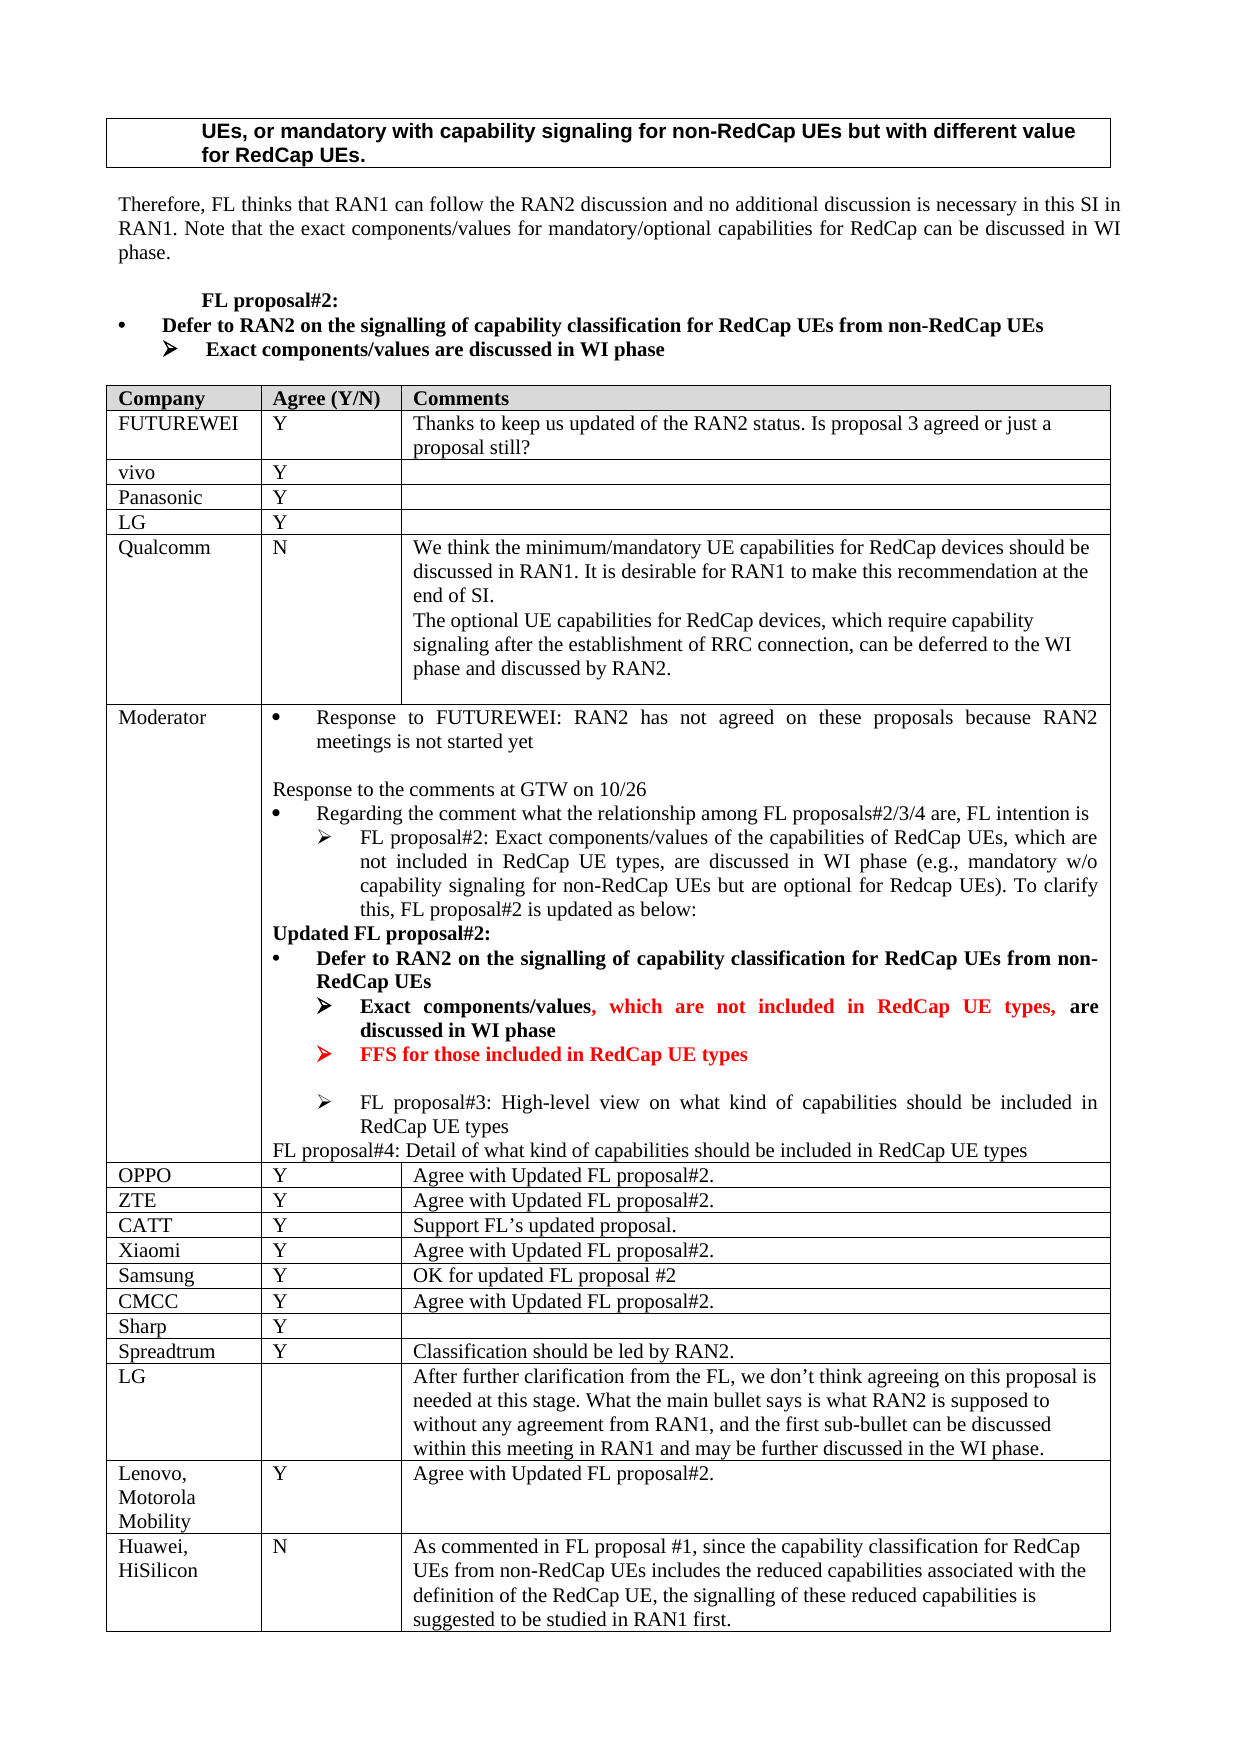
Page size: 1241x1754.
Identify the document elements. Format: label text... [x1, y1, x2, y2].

table_cell Agree with Updated FL proposal#2. [402, 1238, 1110, 1262]
table_header Comments [402, 386, 1110, 410]
table_cell Agree with Updated FL proposal#2. [402, 1461, 1110, 1533]
table_cell Classification should be led by RAN2. [402, 1339, 1110, 1363]
table_cell Y [262, 1314, 401, 1338]
table_cell Lenovo, Motorola Mobility [107, 1461, 261, 1533]
table_cell Thanks to keep us updated of the RAN2 status. Is proposal 3 agreed or just a proposal still? [402, 411, 1110, 459]
table_cell N [262, 535, 401, 704]
table_cell vivo [107, 460, 261, 484]
table_cell [262, 1364, 401, 1460]
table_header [107, 119, 1110, 167]
table_cell ZTE [107, 1188, 261, 1212]
table_cell Xiaomi [107, 1238, 261, 1262]
table_cell Sharp [107, 1314, 261, 1338]
table_cell Panasonic [107, 485, 261, 509]
table_cell Y [262, 1289, 401, 1313]
table_header Company [107, 386, 261, 410]
table_cell Y [262, 1163, 401, 1187]
table_cell Y [262, 1339, 401, 1363]
table_cell Huawei, HiSilicon [107, 1534, 261, 1631]
table_cell Spreadtrum [107, 1339, 261, 1363]
table_cell [402, 485, 1110, 509]
table_cell Response to FUTUREWEI: RAN2 has not agreed on these proposals because RAN2 meetings is not started yet Response to the comments at GTW on 10/26 Regarding the comment what the relationship among FL proposals#2/3/4 are, FL intention is FL proposal#2: Exact components/values of the capabilities of RedCap UEs, which are not included in RedCap UE types, are discussed in WI phase (e.g., mandatory w/o capability signaling for non-RedCap UEs but are optional for Redcap UEs). To clarify this, FL proposal#2 is updated as below: Updated FL proposal#2: Defer to RAN2 on the signalling of capability classification for RedCap UEs from non-RedCap UEs Exact components/values, which are not included in RedCap UE types, are discussed in WI phase FFS for those included in RedCap UE types FL proposal#3: High-level view on what kind of capabilities should be included in RedCap UE types FL proposal#4: Detail of what kind of capabilities should be included in RedCap UE types [262, 705, 1110, 1162]
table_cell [402, 1534, 1110, 1631]
table_cell LG [107, 1364, 261, 1460]
table_header Agree (Y/N) [262, 386, 401, 410]
table_cell Qualcomm [107, 535, 261, 704]
table_cell Y [262, 1188, 401, 1212]
table_cell Y [262, 1461, 401, 1533]
table_cell Y [262, 510, 401, 534]
table_cell Support FL’s updated proposal. [402, 1213, 1110, 1237]
table_cell After further clarification from the FL, we don’t think agreeing on this proposal is needed at this stage. What the main bullet says is what RAN2 is supposed to without any agreement from RAN1, and the first sub-bullet can be discussed within this meeting in RAN1 and may be further discussed in the WI phase. [402, 1364, 1110, 1460]
subtitle FL proposal#2: [201, 288, 1122, 312]
table_cell Agree with Updated FL proposal#2. [402, 1163, 1110, 1187]
table_cell FUTUREWEI [107, 411, 261, 459]
list Exact components/values are discussed in WI phase [162, 337, 1122, 361]
table_cell Y [262, 411, 401, 459]
table_cell We think the minimum/mandatory UE capabilities for RedCap devices should be discussed in RAN1. It is desirable for RAN1 to make this recommendation at the end of SI. The optional UE capabilities for RedCap devices, which require capability signaling after the establishment of RRC connection, can be deferred to the WI phase and discussed by RAN2. [402, 535, 1110, 704]
table_cell OPPO [107, 1163, 261, 1187]
table_cell CMCC [107, 1289, 261, 1313]
list Defer to RAN2 on the signalling of capability classification for RedCap UEs from non-RedCap UEs [118, 312, 1122, 337]
table_cell Agree with Updated FL proposal#2. [402, 1188, 1110, 1212]
table_cell CATT [107, 1213, 261, 1237]
table_cell Y [262, 485, 401, 509]
table_cell N [262, 1534, 401, 1631]
table_cell Moderator [107, 705, 261, 1162]
text Therefore, FL thinks that RAN1 can follow the RAN2 discussion and no additional discussion is necessary in this SI in RAN1. Note that the exact components/values for mandatory/optional capabilities for RedCap can be discussed in WI phase. [118, 192, 1122, 264]
table_cell [402, 460, 1110, 484]
table_cell Samsung [107, 1264, 261, 1287]
table_cell Y [262, 1264, 401, 1287]
table_cell LG [107, 510, 261, 534]
table_cell Agree with Updated FL proposal#2. [402, 1289, 1110, 1313]
table_cell Y [262, 460, 401, 484]
table_cell Y [262, 1238, 401, 1262]
table_cell Y [262, 1213, 401, 1237]
table_cell OK for updated FL proposal #2 [402, 1264, 1110, 1287]
table_cell [402, 1314, 1110, 1338]
table_cell [402, 510, 1110, 534]
